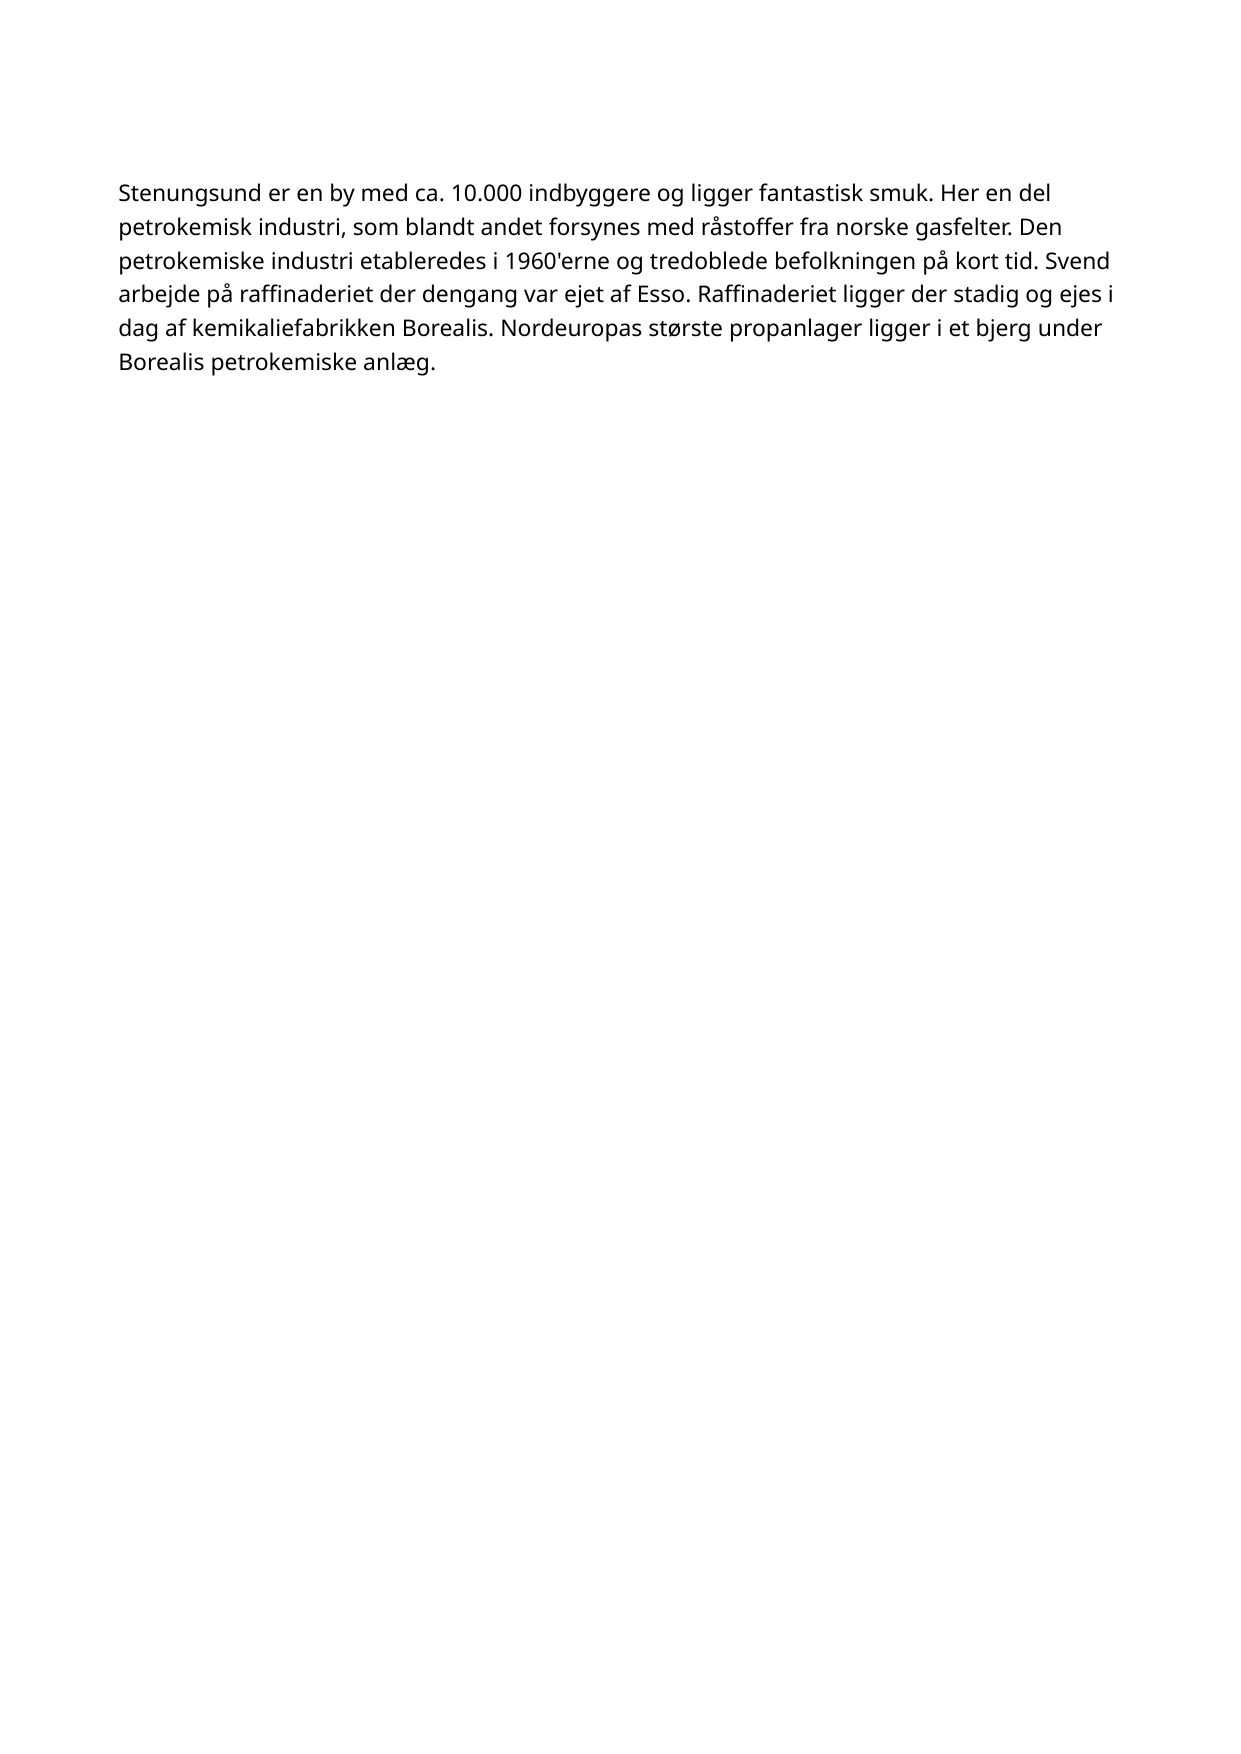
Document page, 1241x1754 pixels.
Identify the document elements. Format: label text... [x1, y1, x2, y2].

text Stenungsund er en by med ca. 10.000 indbyggere og ligger fantastisk smuk. Her en del petrokemisk industri, som blandt andet forsynes med råstoffer fra norske gasfelter. Den petrokemiske industri etableredes i 1960'erne og tredoblede befolkningen på kort tid. Svend arbejde på raffinaderiet der dengang var ejet af Esso. Raffinaderiet ligger der stadig og ejes i dag af kemikaliefabrikken Borealis. Nordeuropas største propanlager ligger i et bjerg under Borealis petrokemiske anlæg. [118, 177, 1122, 377]
